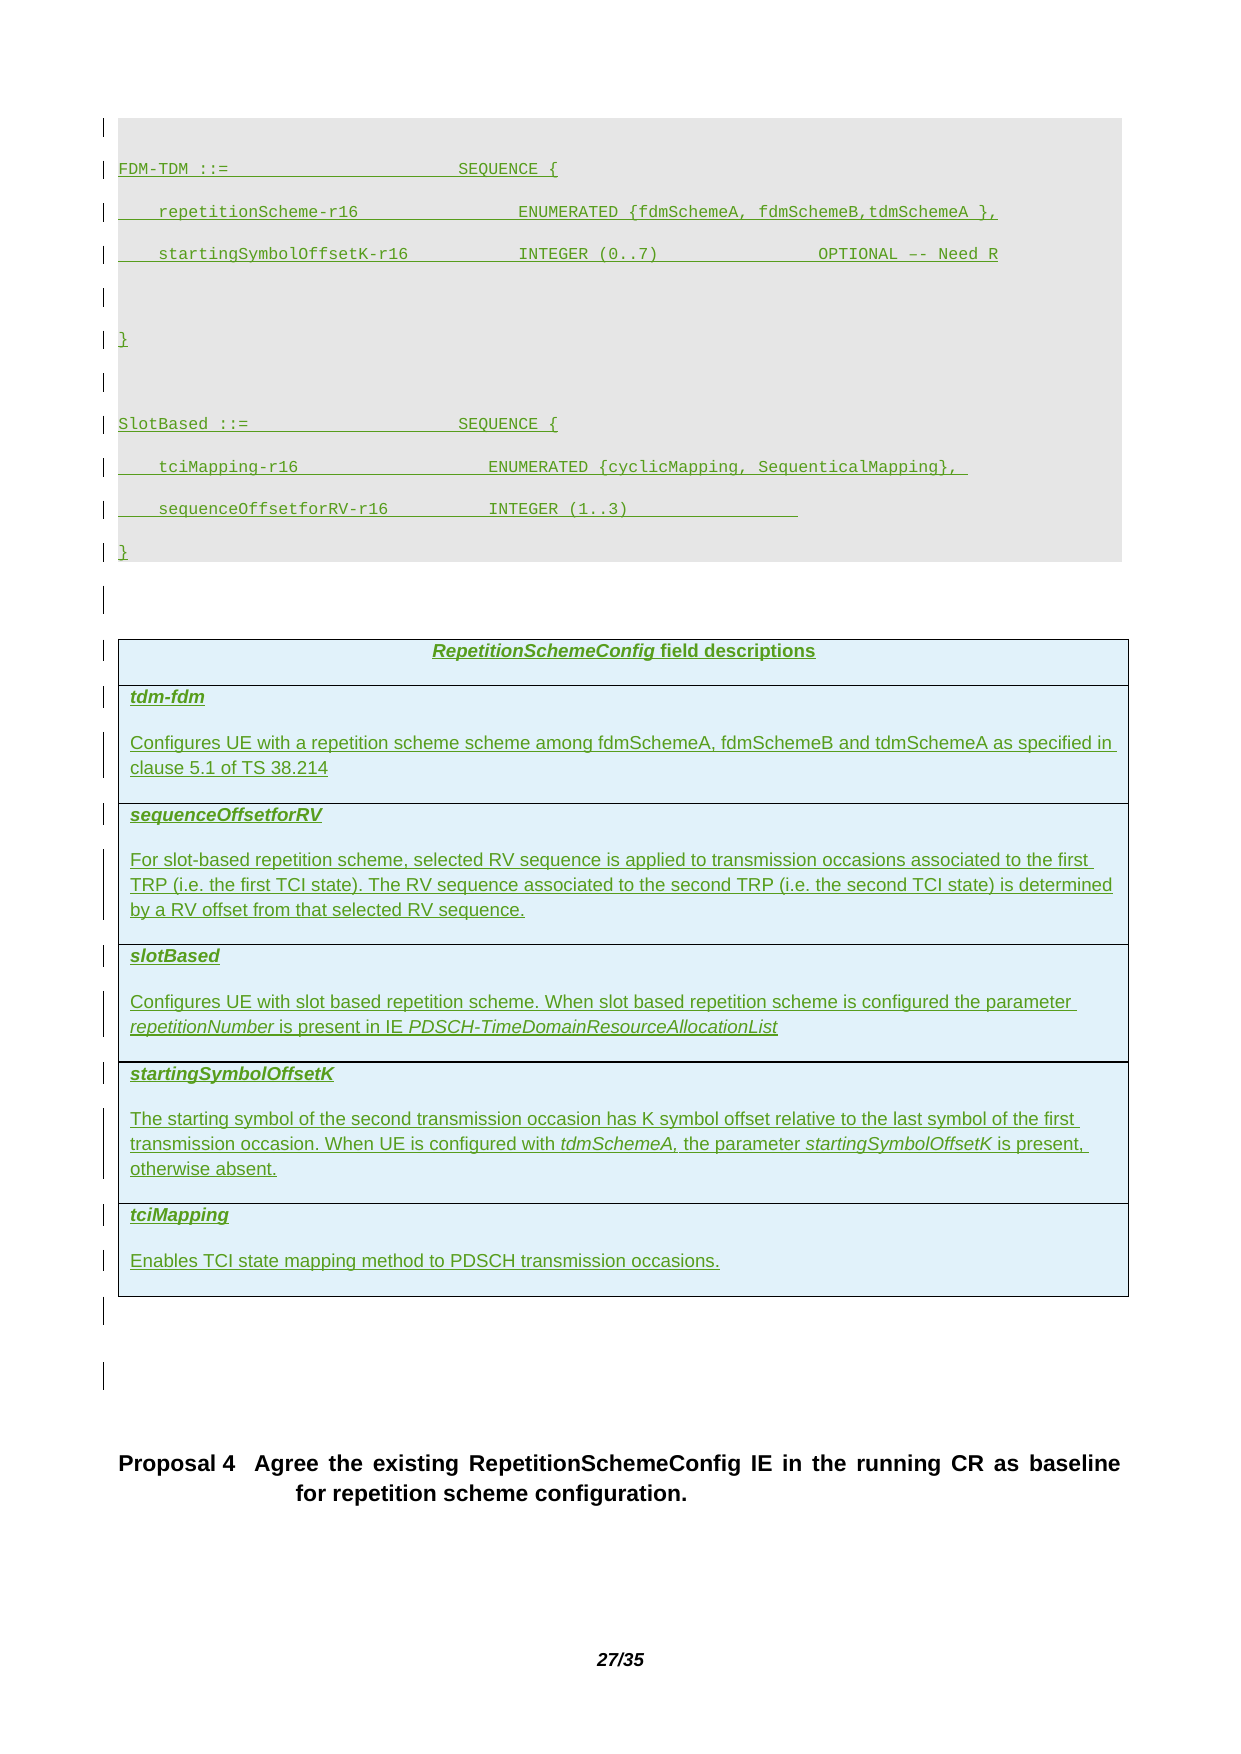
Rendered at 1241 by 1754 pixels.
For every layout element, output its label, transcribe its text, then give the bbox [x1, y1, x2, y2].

text Agree the existing RepetitionSchemeConfig IE in the running CR as baseline for repetition scheme configuration. [118, 1449, 1122, 1506]
